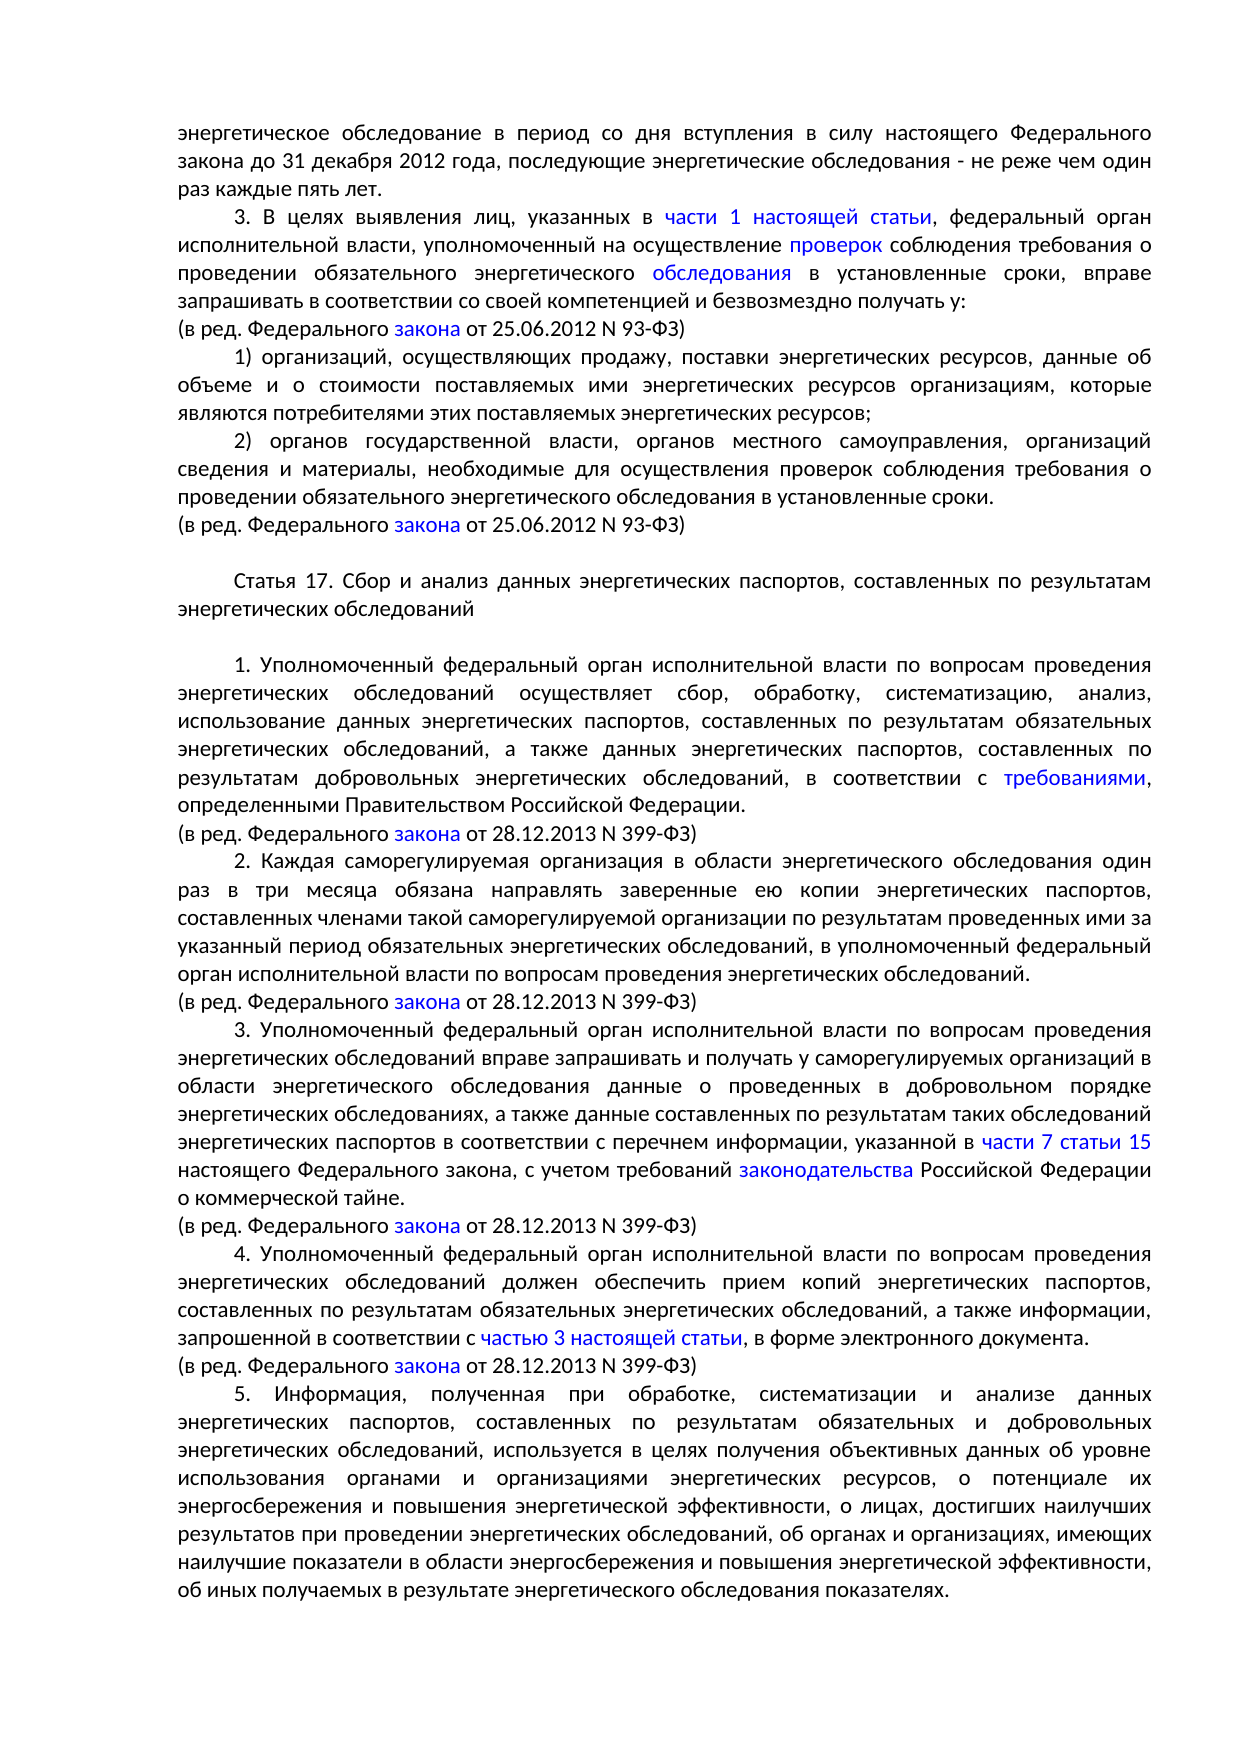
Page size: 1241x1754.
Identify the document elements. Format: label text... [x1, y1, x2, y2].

text (в ред. Федерального закона от 28.12.2013 N 399-ФЗ) [177, 987, 1152, 1015]
text (в ред. Федерального закона от 28.12.2013 N 399-ФЗ) [177, 819, 1152, 847]
text (в ред. Федерального закона от 25.06.2012 N 93-ФЗ) [177, 510, 1152, 538]
text 2. Каждая саморегулируемая организация в области энергетического обследования один раз в три месяца обязана направлять заверенные ею копии энергетических паспортов, составленных членами такой саморегулируемой организации по результатам проведенных ими за указанный период обязательных энергетических обследований, в уполномоченный федеральный орган исполнительной власти по вопросам проведения энергетических обследований. [177, 847, 1152, 987]
text 1. Уполномоченный федеральный орган исполнительной власти по вопросам проведения энергетических обследований осуществляет сбор, обработку, систематизацию, анализ, использование данных энергетических паспортов, составленных по результатам обязательных энергетических обследований, а также данных энергетических паспортов, составленных по результатам добровольных энергетических обследований, в соответствии с требованиями, определенными Правительством Российской Федерации. [177, 651, 1152, 819]
text 1) организаций, осуществляющих продажу, поставки энергетических ресурсов, данные об объеме и о стоимости поставляемых ими энергетических ресурсов организациям, которые являются потребителями этих поставляемых энергетических ресурсов; [177, 342, 1152, 426]
text 3. Уполномоченный федеральный орган исполнительной власти по вопросам проведения энергетических обследований вправе запрашивать и получать у саморегулируемых организаций в области энергетического обследования данные о проведенных в добровольном порядке энергетических обследованиях, а также данные составленных по результатам таких обследований энергетических паспортов в соответствии с перечнем информации, указанной в части 7 статьи 15 настоящего Федерального закона, с учетом требований законодательства Российской Федерации о коммерческой тайне. [177, 1015, 1152, 1211]
text (в ред. Федерального закона от 28.12.2013 N 399-ФЗ) [177, 1351, 1152, 1379]
text (в ред. Федерального закона от 25.06.2012 N 93-ФЗ) [177, 314, 1152, 342]
text 2) органов государственной власти, органов местного самоуправления, организаций сведения и материалы, необходимые для осуществления проверок соблюдения требования о проведении обязательного энергетического обследования в установленные сроки. [177, 426, 1152, 510]
text (в ред. Федерального закона от 28.12.2013 N 399-ФЗ) [177, 1211, 1152, 1239]
text 3. В целях выявления лиц, указанных в части 1 настоящей статьи, федеральный орган исполнительной власти, уполномоченный на осуществление проверок соблюдения требования о проведении обязательного энергетического обследования в установленные сроки, вправе запрашивать в соответствии со своей компетенцией и безвозмездно получать у: [177, 202, 1152, 314]
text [177, 118, 1152, 202]
text Статья 17. Сбор и анализ данных энергетических паспортов, составленных по результатам энергетических обследований [177, 566, 1152, 622]
text 5. Информация, полученная при обработке, систематизации и анализе данных энергетических паспортов, составленных по результатам обязательных и добровольных энергетических обследований, используется в целях получения объективных данных об уровне использования органами и организациями энергетических ресурсов, о потенциале их энергосбережения и повышения энергетической эффективности, о лицах, достигших наилучших результатов при проведении энергетических обследований, об органах и организациях, имеющих наилучшие показатели в области энергосбережения и повышения энергетической эффективности, об иных получаемых в результате энергетического обследования показателях. [177, 1379, 1152, 1603]
text 4. Уполномоченный федеральный орган исполнительной власти по вопросам проведения энергетических обследований должен обеспечить прием копий энергетических паспортов, составленных по результатам обязательных энергетических обследований, а также информации, запрошенной в соответствии с частью 3 настоящей статьи, в форме электронного документа. [177, 1239, 1152, 1351]
